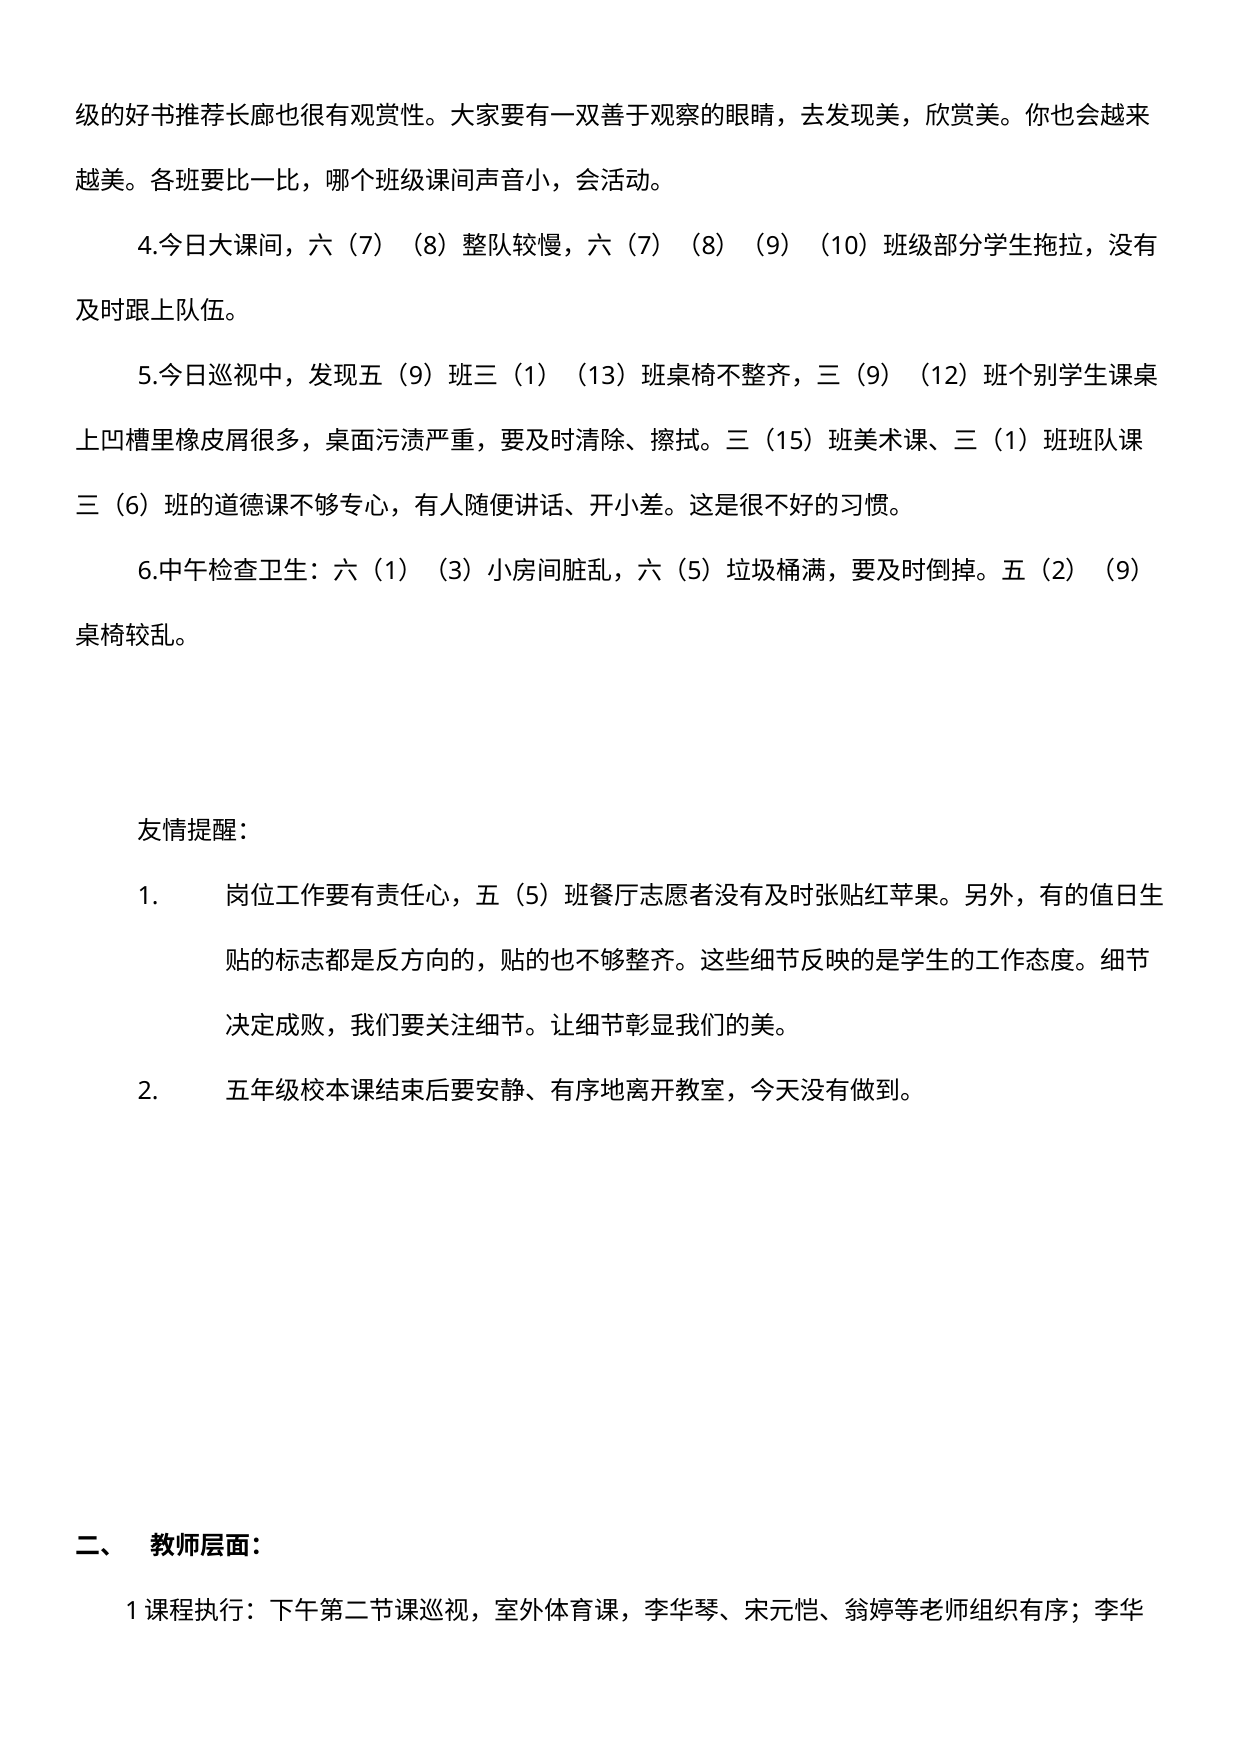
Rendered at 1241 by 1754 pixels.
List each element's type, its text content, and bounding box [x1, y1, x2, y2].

text 4.今日大课间，六（7）（8）整队较慢，六（7）（8）（9）（10）班级部分学生拖拉，没有及时跟上队伍。 [75, 211, 1165, 341]
text 友情提醒： [75, 796, 1165, 861]
list 教师层面： [75, 1511, 1165, 1576]
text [75, 81, 1165, 211]
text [75, 1576, 1165, 1641]
text 5.今日巡视中，发现五（9）班三（1）（13）班桌椅不整齐，三（9）（12）班个别学生课桌上凹槽里橡皮屑很多，桌面污渍严重，要及时清除、擦拭。三（15）班美术课、三（1）班班队课三（6）班的道德课不够专心，有人随便讲话、开小差。这是很不好的习惯。 [75, 341, 1165, 536]
list 五年级校本课结束后要安静、有序地离开教室，今天没有做到。 [137, 1056, 1165, 1121]
text 6.中午检查卫生：六（1）（3）小房间脏乱，六（5）垃圾桶满，要及时倒掉。五（2）（9）桌椅较乱。 [75, 536, 1165, 666]
list 岗位工作要有责任心，五（5）班餐厅志愿者没有及时张贴红苹果。另外，有的值日生贴的标志都是反方向的，贴的也不够整齐。这些细节反映的是学生的工作态度。细节决定成败，我们要关注细节。让细节彰显我们的美。 [137, 861, 1165, 1056]
